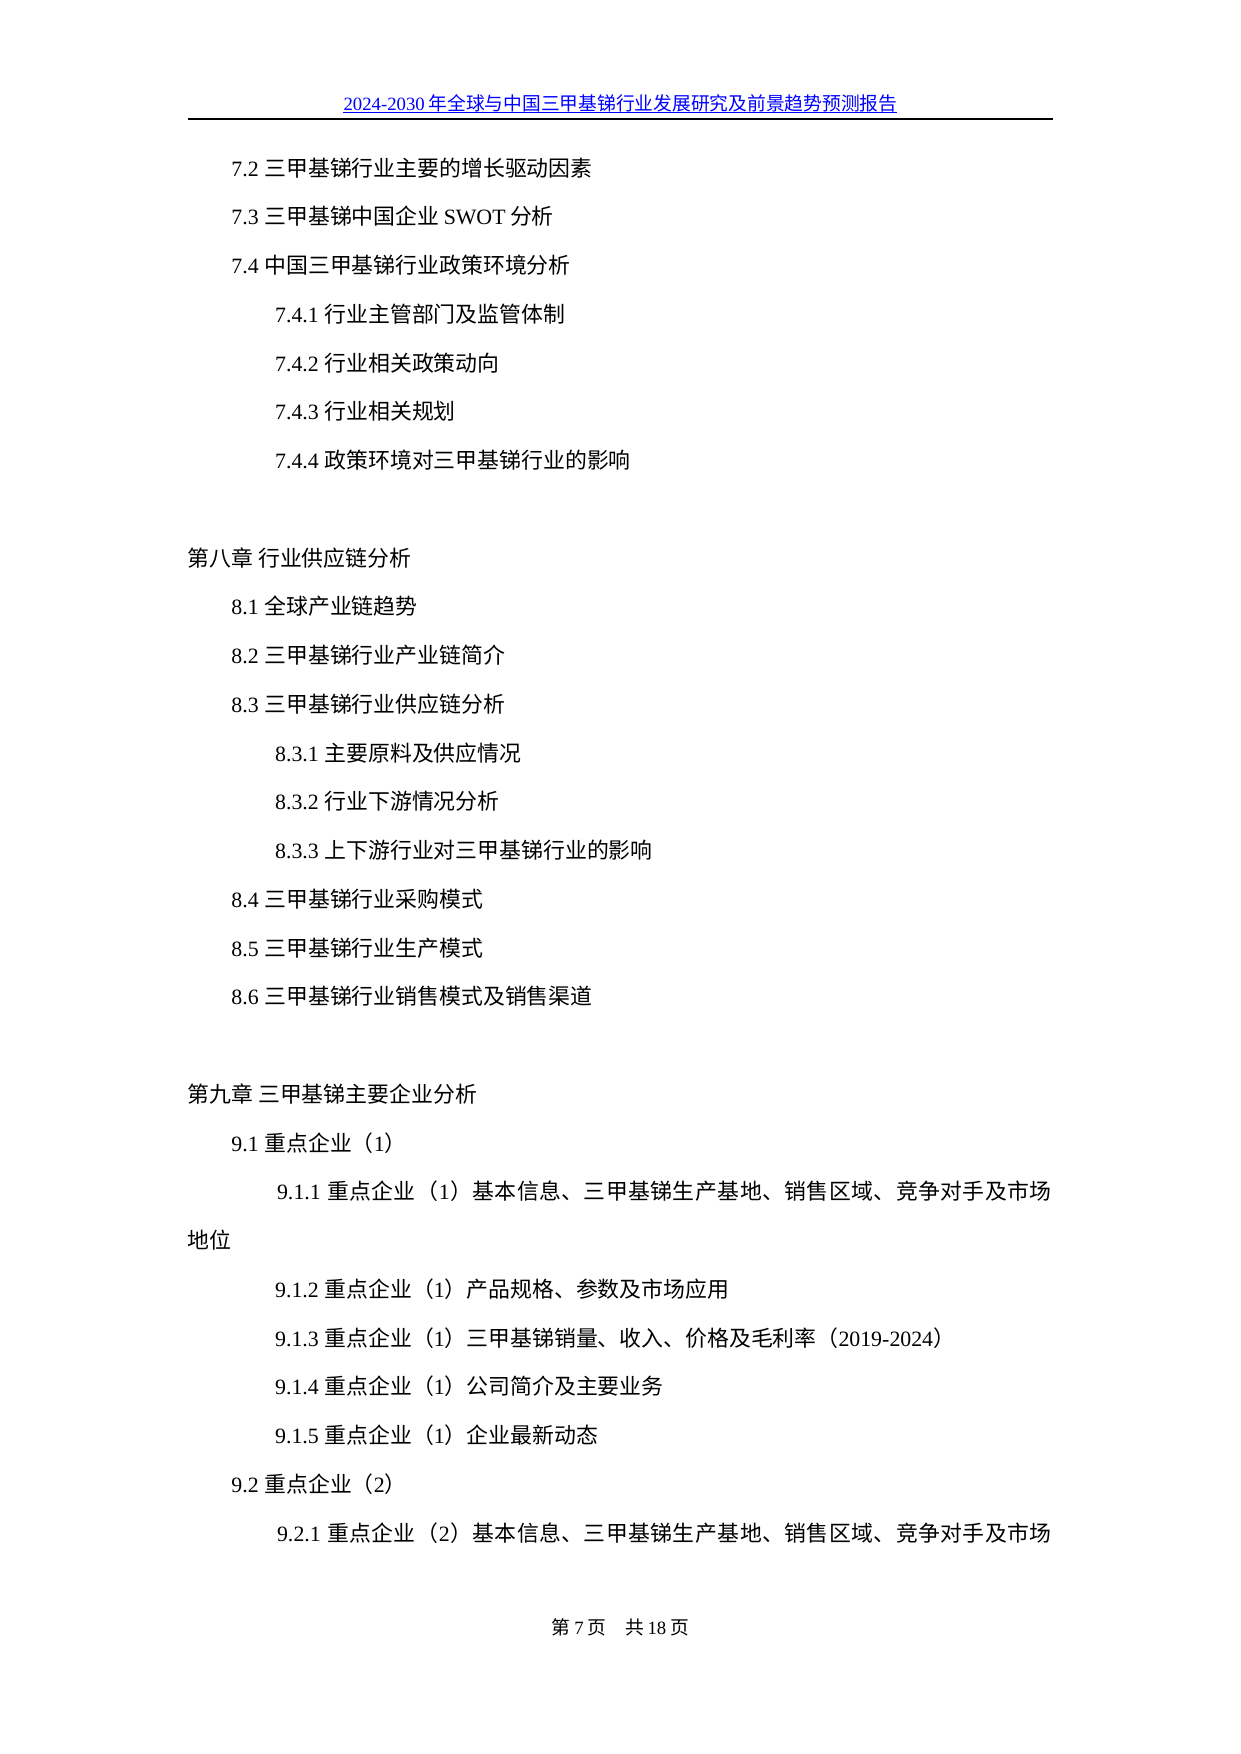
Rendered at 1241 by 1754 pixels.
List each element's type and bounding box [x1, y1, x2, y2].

text [187, 150, 1053, 1548]
